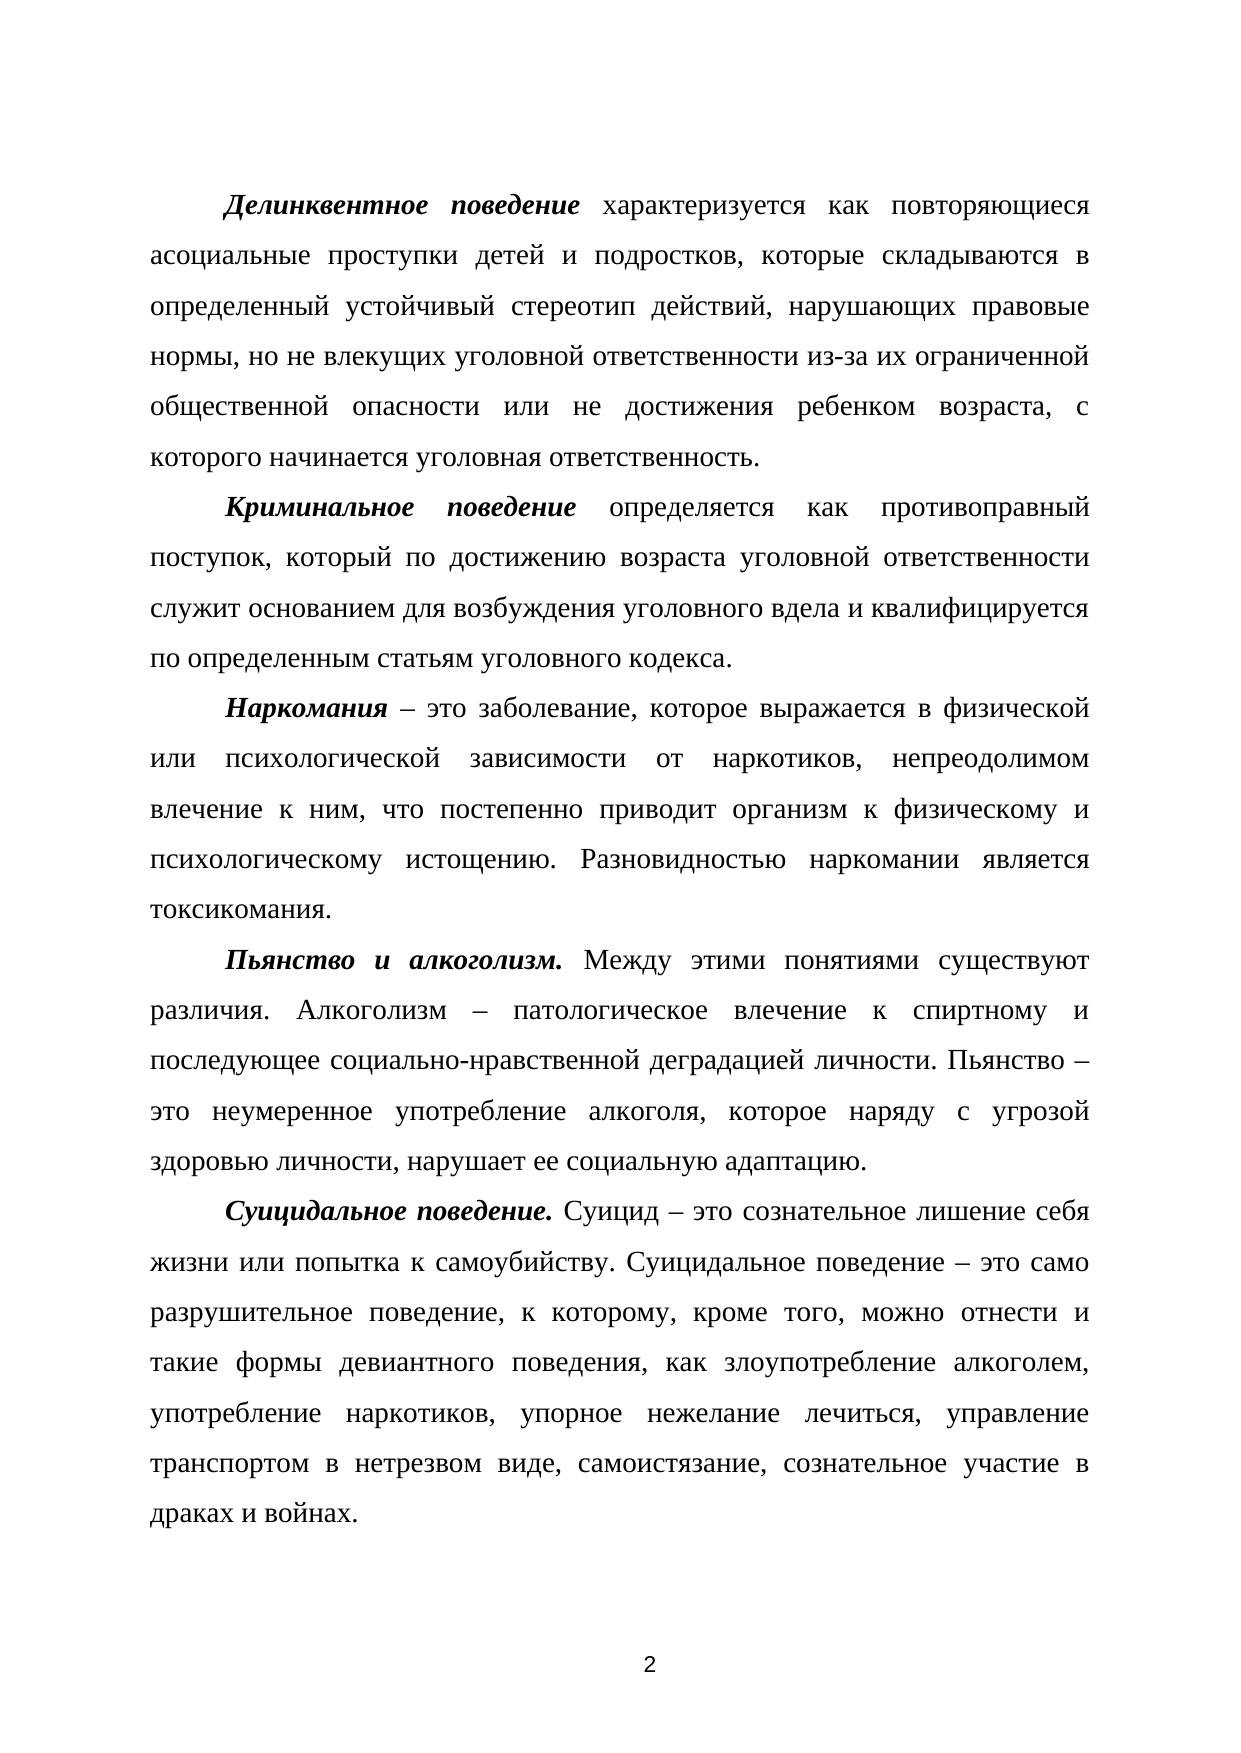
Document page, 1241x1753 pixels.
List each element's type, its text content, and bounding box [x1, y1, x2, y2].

text Наркомания – это заболевание, которое выражается в физической или психологической зависимости от наркотиков, непреодолимом влечение к ним, что постепенно приводит организм к физическому и психологическому истощению. Разновидностью наркомании является токсикомания. [150, 690, 1090, 925]
text Делинквентное поведение характеризуется как повторяющиеся асоциальные проступки детей и подростков, которые складываются в определенный устойчивый стереотип действий, нарушающих правовые нормы, но не влекущих уголовной ответственности из-за их ограниченной общественной опасности или не достижения ребенком возраста, с которого начинается уголовная ответственность. [150, 187, 1090, 472]
text Криминальное поведение определяется как противоправный поступок, который по достижению возраста уголовной ответственности служит основанием для возбуждения уголовного вдела и квалифицируется по определенным статьям уголовного кодекса. [150, 489, 1090, 673]
subtitle Пьянство и алкоголизм. Между этими понятиями существуют различия. Алкоголизм – патологическое влечение к спиртному и последующее социально-нравственной деградацией личности. Пьянство – это неумеренное употребление алкоголя, которое наряду с угрозой здоровью личности, нарушает ее социальную адаптацию. [150, 942, 1090, 1177]
subtitle Суицидальное поведение. Суицид – это сознательное лишение себя жизни или попытка к самоубийству. Суицидальное поведение – это само разрушительное поведение, к которому, кроме того, можно отнести и такие формы девиантного поведения, как злоупотребление алкоголем, употребление наркотиков, упорное нежелание лечиться, управление транспортом в нетрезвом виде, самоистязание, сознательное участие в драках и войнах. [150, 1193, 1090, 1529]
